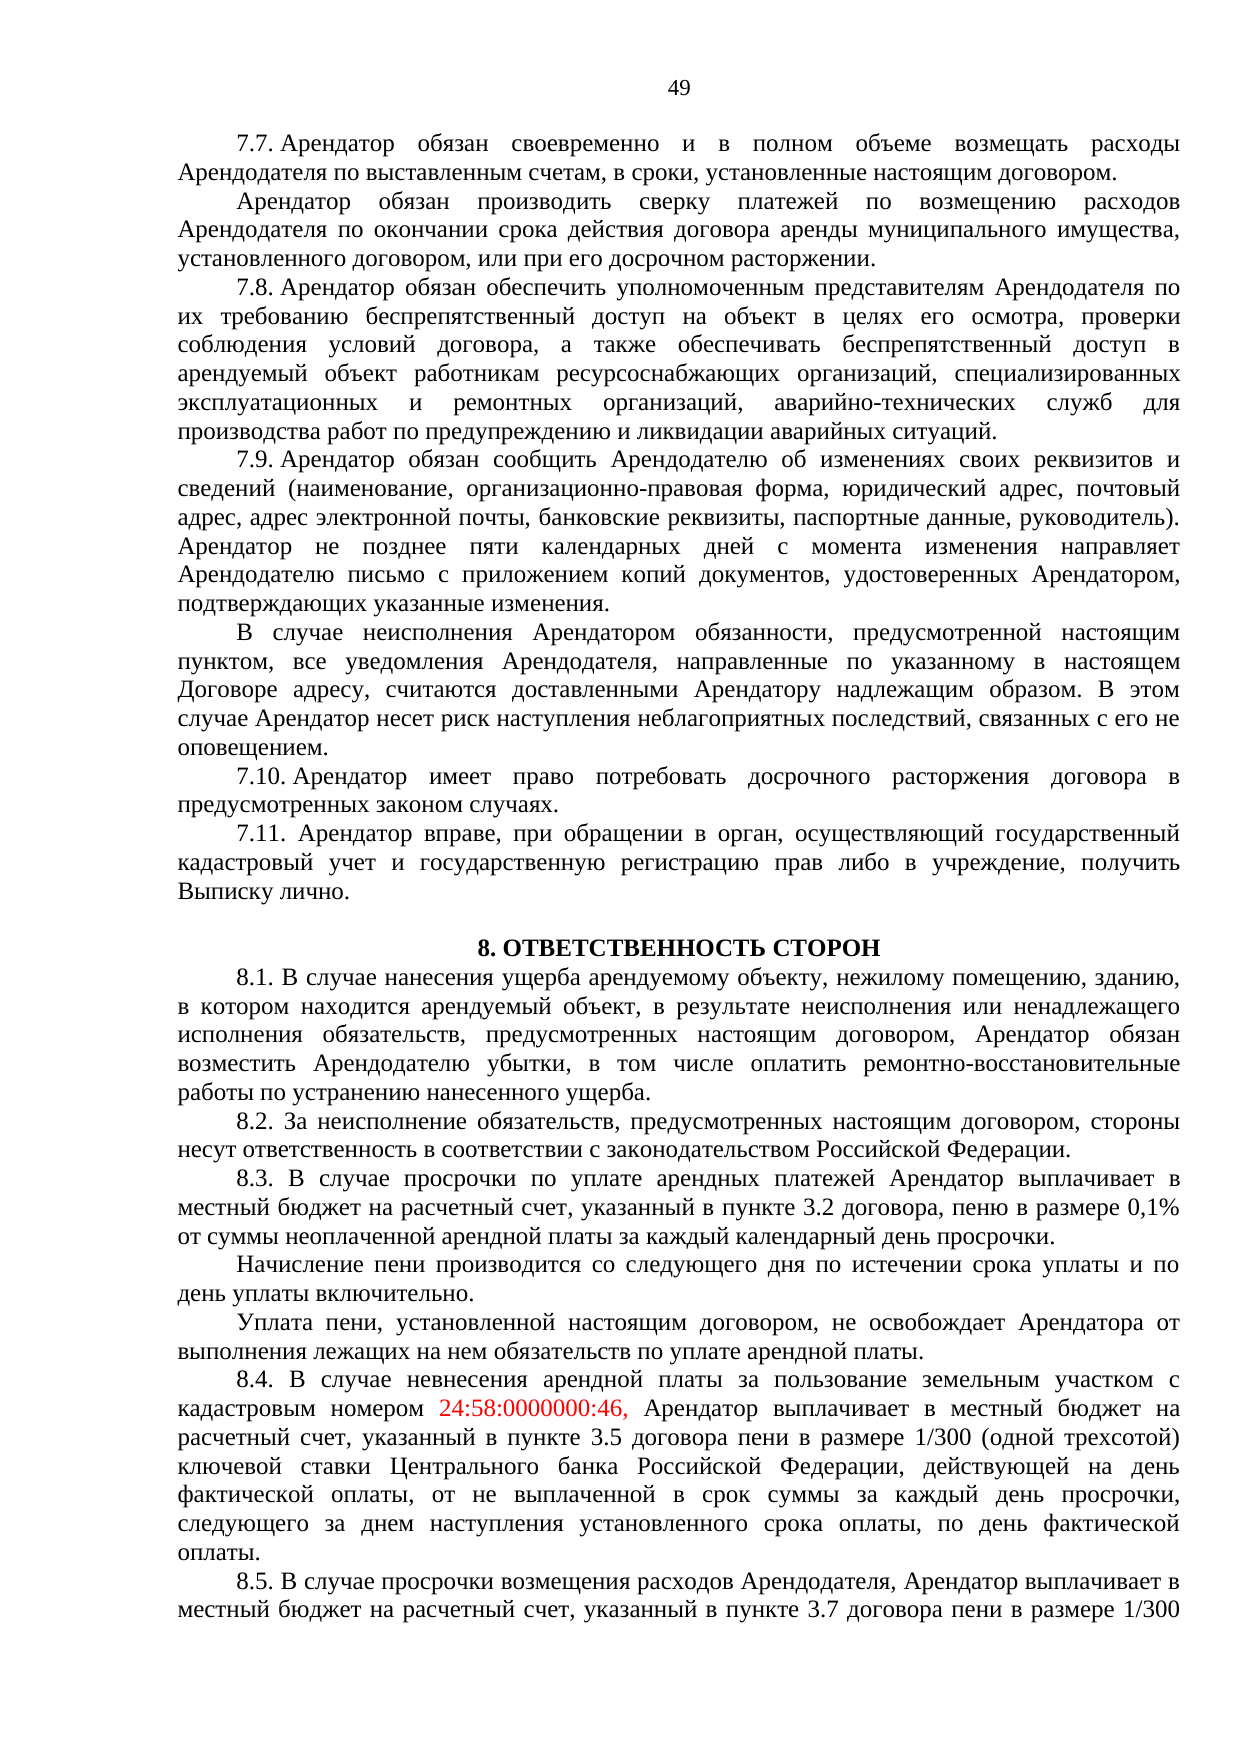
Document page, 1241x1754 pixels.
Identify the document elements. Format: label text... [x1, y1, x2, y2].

text Уплата пени, установленной настоящим договором, не освобождает Арендатора от выполнения лежащих на нем обязательств по уплате арендной платы. [177, 1307, 1181, 1364]
text 8.1. В случае нанесения ущерба арендуемому объекту, нежилому помещению, зданию, в котором находится арендуемый объект, в результате неисполнения или ненадлежащего исполнения обязательств, предусмотренных настоящим договором, Арендатор обязан возместить Арендодателю убытки, в том числе оплатить ремонтно-восстановительные работы по устранению нанесенного ущерба. [177, 962, 1181, 1106]
text 8.4. В случае невнесения арендной платы за пользование земельным участком с кадастровым номером 24:58:0000000:46, Арендатор выплачивает в местный бюджет на расчетный счет, указанный в пункте 3.5 договора пени в размере 1/300 (одной трехсотой) ключевой ставки Центрального банка Российской Федерации, действующей на день фактической оплаты, от не выплаченной в срок суммы за каждый день просрочки, следующего за днем наступления установленного срока оплаты, по день фактической оплаты. [177, 1364, 1181, 1566]
text 8.3. В случае просрочки по уплате арендных платежей Арендатор выплачивает в местный бюджет на расчетный счет, указанный в пункте 3.2 договора, пеню в размере 0,1% от суммы неоплаченной арендной платы за каждый календарный день просрочки. [177, 1163, 1181, 1249]
text В случае неисполнения Арендатором обязанности, предусмотренной настоящим пунктом, все уведомления Арендодателя, направленные по указанному в настоящем Договоре адресу, считаются доставленными Арендатору надлежащим образом. В этом случае Арендатор несет риск наступления неблагоприятных последствий, связанных с его не оповещением. [177, 617, 1181, 761]
text 7.8. Арендатор обязан обеспечить уполномоченным представителям Арендодателя по их требованию беспрепятственный доступ на объект в целях его осмотра, проверки соблюдения условий договора, а также обеспечивать беспрепятственный доступ в арендуемый объект работникам ресурсоснабжающих организаций, специализированных эксплуатационных и ремонтных организаций, аварийно-технических служб для производства работ по предупреждению и ликвидации аварийных ситуаций. [177, 272, 1181, 444]
text 8. ОТВЕТСТВЕННОСТЬ СТОРОН [177, 933, 1181, 962]
text 8.2. За неисполнение обязательств, предусмотренных настоящим договором, стороны несут ответственность в соответствии с законодательством Российской Федерации. [177, 1106, 1181, 1163]
text 7.9. Арендатор обязан сообщить Арендодателю об изменениях своих реквизитов и сведений (наименование, организационно-правовая форма, юридический адрес, почтовый адрес, адрес электронной почты, банковские реквизиты, паспортные данные, руководитель). Арендатор не позднее пяти календарных дней с момента изменения направляет Арендодателю письмо с приложением копий документов, удостоверенных Арендатором, подтверждающих указанные изменения. [177, 444, 1181, 617]
text Начисление пени производится со следующего дня по истечении срока уплаты и по день уплаты включительно. [177, 1249, 1181, 1307]
text 7.11. Арендатор вправе, при обращении в орган, осуществляющий государственный кадастровый учет и государственную регистрацию прав либо в учреждение, получить Выписку лично. [177, 818, 1181, 904]
text Арендатор обязан производить сверку платежей по возмещению расходов Арендодателя по окончании срока действия договора аренды муниципального имущества, установленного договором, или при его досрочном расторжении. [177, 186, 1181, 272]
text 7.10. Арендатор имеет право потребовать досрочного расторжения договора в предусмотренных законом случаях. [177, 761, 1181, 818]
text 7.7. Арендатор обязан своевременно и в полном объеме возмещать расходы Арендодателя по выставленным счетам, в сроки, установленные настоящим договором. [177, 128, 1181, 186]
